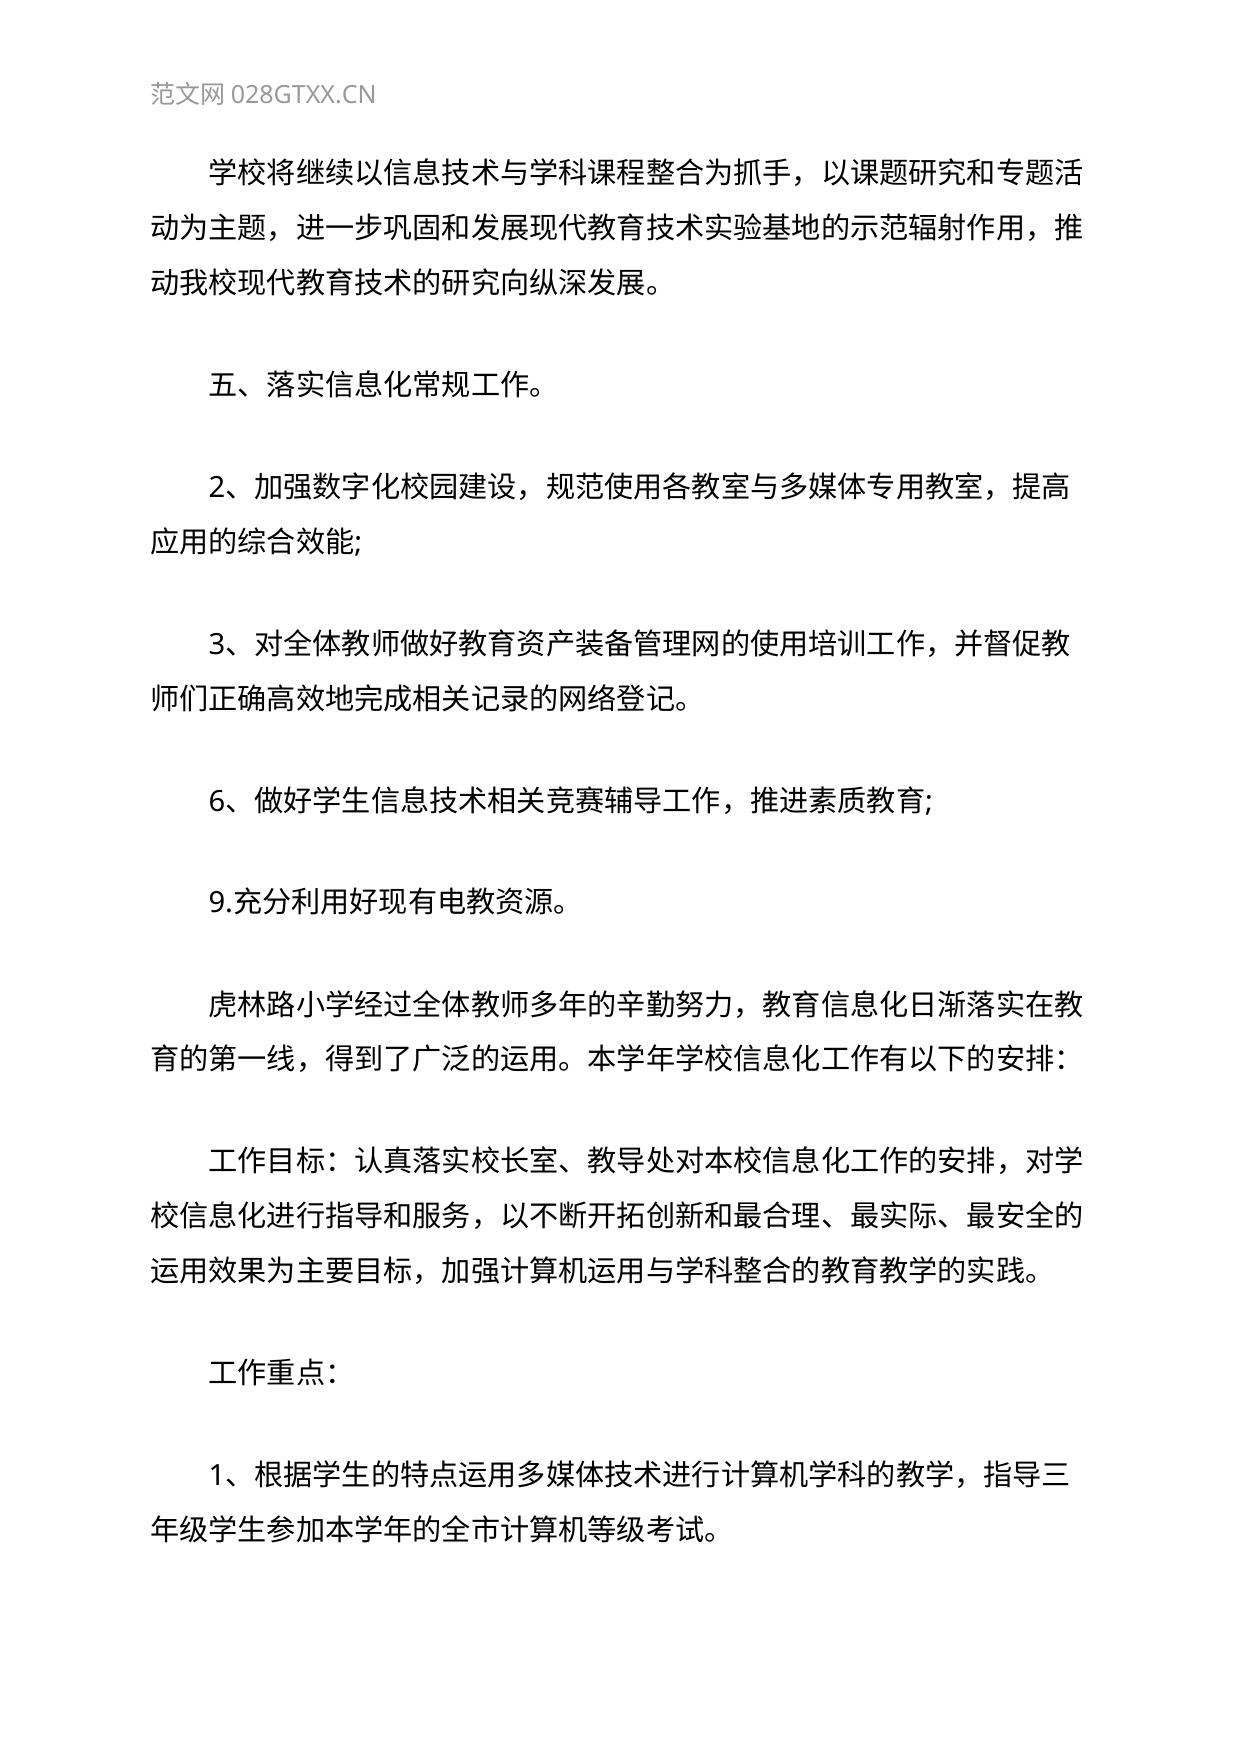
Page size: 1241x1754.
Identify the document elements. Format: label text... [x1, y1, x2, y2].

text 3、对全体教师做好教育资产装备管理网的使用培训工作，并督促教师们正确高效地完成相关记录的网络登记。 [150, 620, 1090, 718]
text 9.充分利用好现有电教资源。 [150, 879, 1090, 921]
text 2、加强数字化校园建设，规范使用各教室与多媒体专用教室，提高应用的综合效能; [150, 463, 1090, 561]
text 1、根据学生的特点运用多媒体技术进行计算机学科的教学，指导三年级学生参加本学年的全市计算机等级考试。 [150, 1451, 1090, 1548]
text 工作目标：认真落实校长室、教导处对本校信息化工作的安排，对学校信息化进行指导和服务，以不断开拓创新和最合理、最实际、最安全的运用效果为主要目标，加强计算机运用与学科整合的教育教学的实践。 [150, 1138, 1090, 1290]
text 6、做好学生信息技术相关竞赛辅导工作，推进素质教育; [150, 777, 1090, 819]
text 工作重点： [150, 1349, 1090, 1392]
text 五、落实信息化常规工作。 [150, 362, 1090, 404]
text 虎林路小学经过全体教师多年的辛勤努力，教育信息化日渐落实在教育的第一线，得到了广泛的运用。本学年学校信息化工作有以下的安排： [150, 981, 1090, 1078]
text 学校将继续以信息技术与学科课程整合为抓手，以课题研究和专题活动为主题，进一步巩固和发展现代教育技术实验基地的示范辐射作用，推动我校现代教育技术的研究向纵深发展。 [150, 150, 1090, 302]
